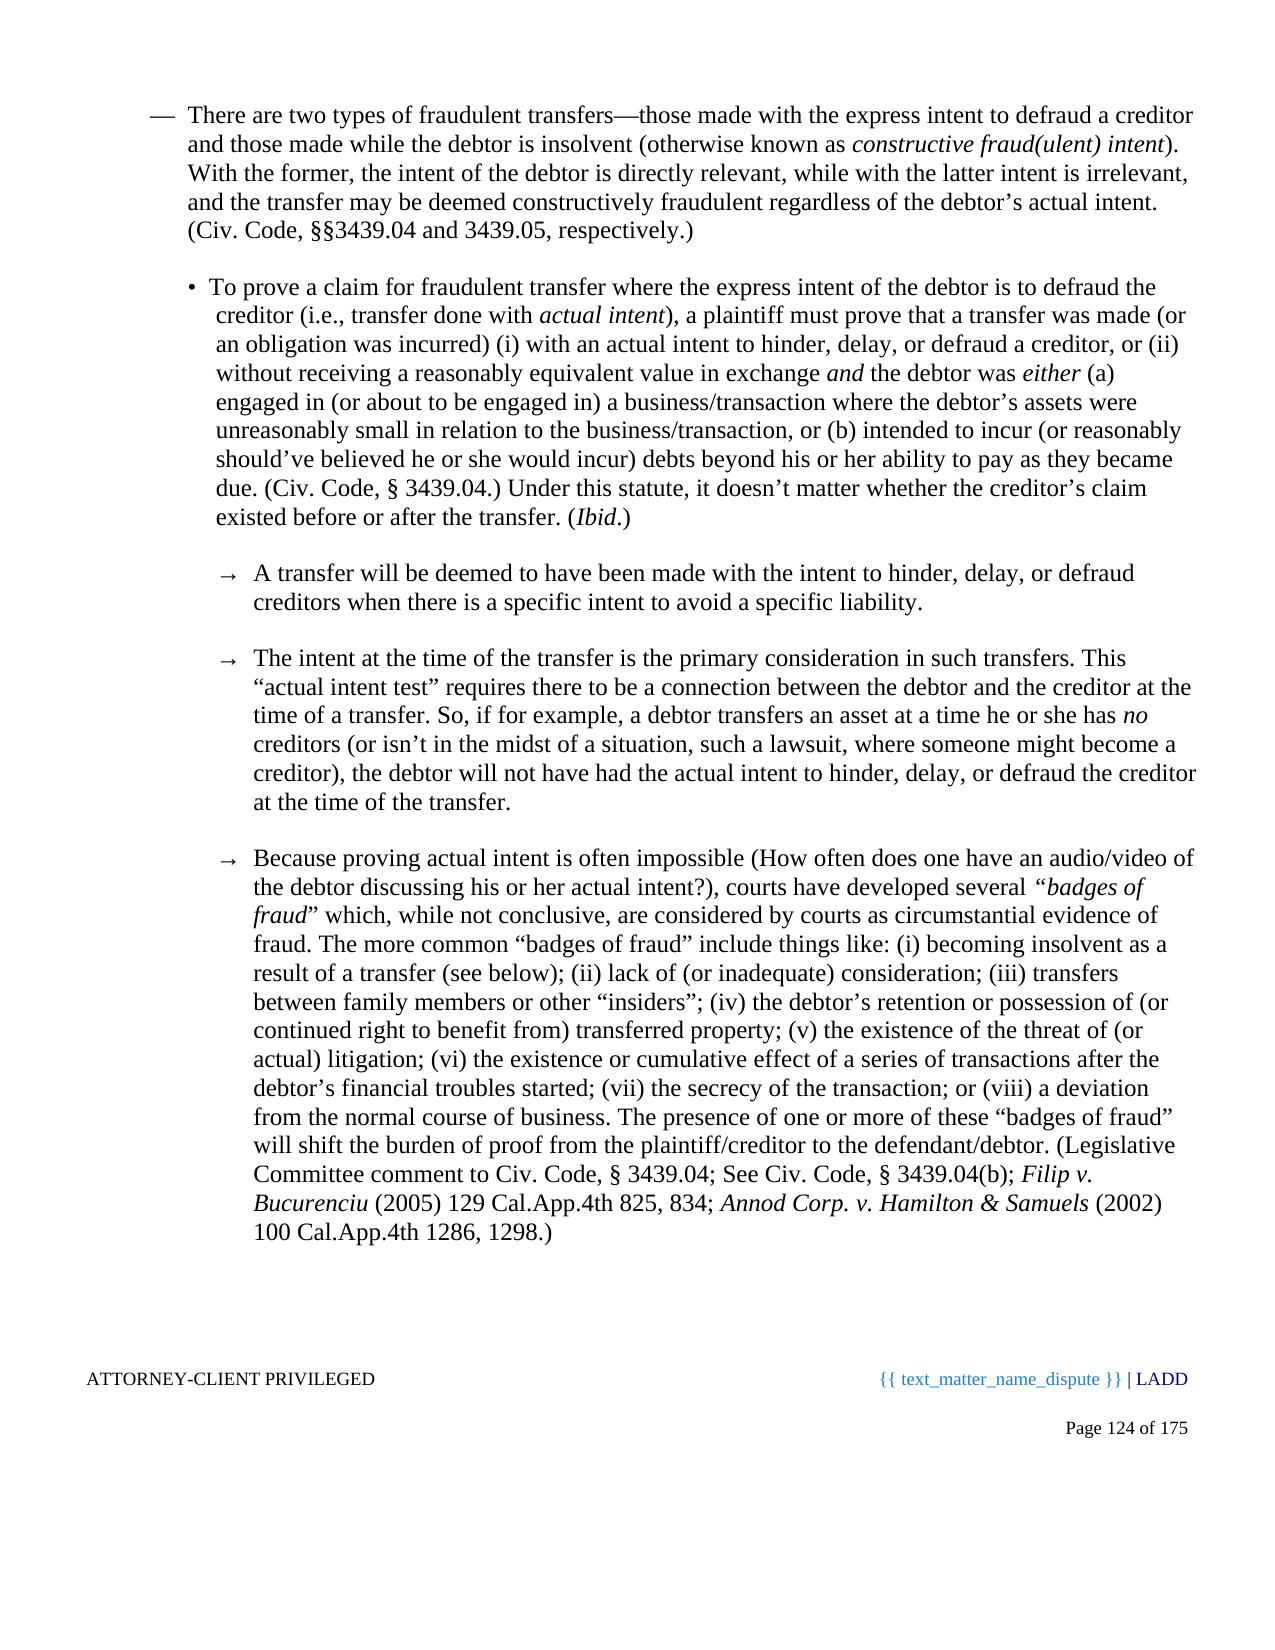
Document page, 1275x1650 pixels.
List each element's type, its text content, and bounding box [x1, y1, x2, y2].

text → The intent at the time of the transfer is the primary consideration in such transfers. This “actual intent test” requires there to be a connection between the debtor and the creditor at the time of a transfer. So, if for example, a debtor transfers an asset at a time he or she has no creditors (or isn’t in the midst of a situation, such a lawsuit, where someone might become a creditor), the debtor will not have had the actual intent to hinder, delay, or defraud the creditor at the time of the transfer. [216, 643, 1200, 816]
text → A transfer will be deemed to have been made with the intent to hinder, delay, or defraud creditors when there is a specific intent to avoid a specific liability. [216, 558, 1200, 616]
text → Because proving actual intent is often impossible (How often does one have an audio/video of the debtor discussing his or her actual intent?), courts have developed several “badges of fraud” which, while not conclusive, are considered by courts as circumstantial evidence of fraud. The more common “badges of fraud” include things like: (i) becoming insolvent as a result of a transfer (see below); (ii) lack of (or inadequate) consideration; (iii) transfers between family members or other “insiders”; (iv) the debtor’s retention or possession of (or continued right to benefit from) transferred property; (v) the existence of the threat of (or actual) litigation; (vi) the existence or cumulative effect of a series of transactions after the debtor’s financial troubles started; (vii) the secrecy of the transaction; or (viii) a deviation from the normal course of business. The presence of one or more of these “badges of fraud” will shift the burden of proof from the plaintiff/creditor to the defendant/debtor. (Legislative Committee comment to Civ. Code, § 3439.04; See Civ. Code, § 3439.04(b); Filip v. Bucurenciu (2005) 129 Cal.App.4th 825, 834; Annod Corp. v. Hamilton & Samuels (2002) 100 Cal.App.4th 1286, 1298.) [216, 843, 1200, 1246]
text — There are two types of fraudulent transfers—those made with the express intent to defraud a creditor and those made while the debtor is insolvent (otherwise known as constructive fraud(ulent) intent). With the former, the intent of the debtor is directly relevant, while with the latter intent is irrelevant, and the transfer may be deemed constructively fraudulent regardless of the debtor’s actual intent. (Civ. Code, §§3439.04 and 3439.05, respectively.) [150, 101, 1200, 244]
text • To prove a claim for fraudulent transfer where the express intent of the debtor is to defraud the creditor (i.e., transfer done with actual intent), a plaintiff must prove that a transfer was made (or an obligation was incurred) (i) with an actual intent to hinder, delay, or defraud a creditor, or (ii) without receiving a reasonably equivalent value in exchange and the debtor was either (a) engaged in (or about to be engaged in) a business/transaction where the debtor’s assets were unreasonably small in relation to the business/transaction, or (b) intended to incur (or reasonably should’ve believed he or she would incur) debts beyond his or her ability to pay as they became due. (Civ. Code, § 3439.04.) Under this statute, it doesn’t matter whether the creditor’s claim existed before or after the transfer. (Ibid.) [187, 272, 1200, 531]
